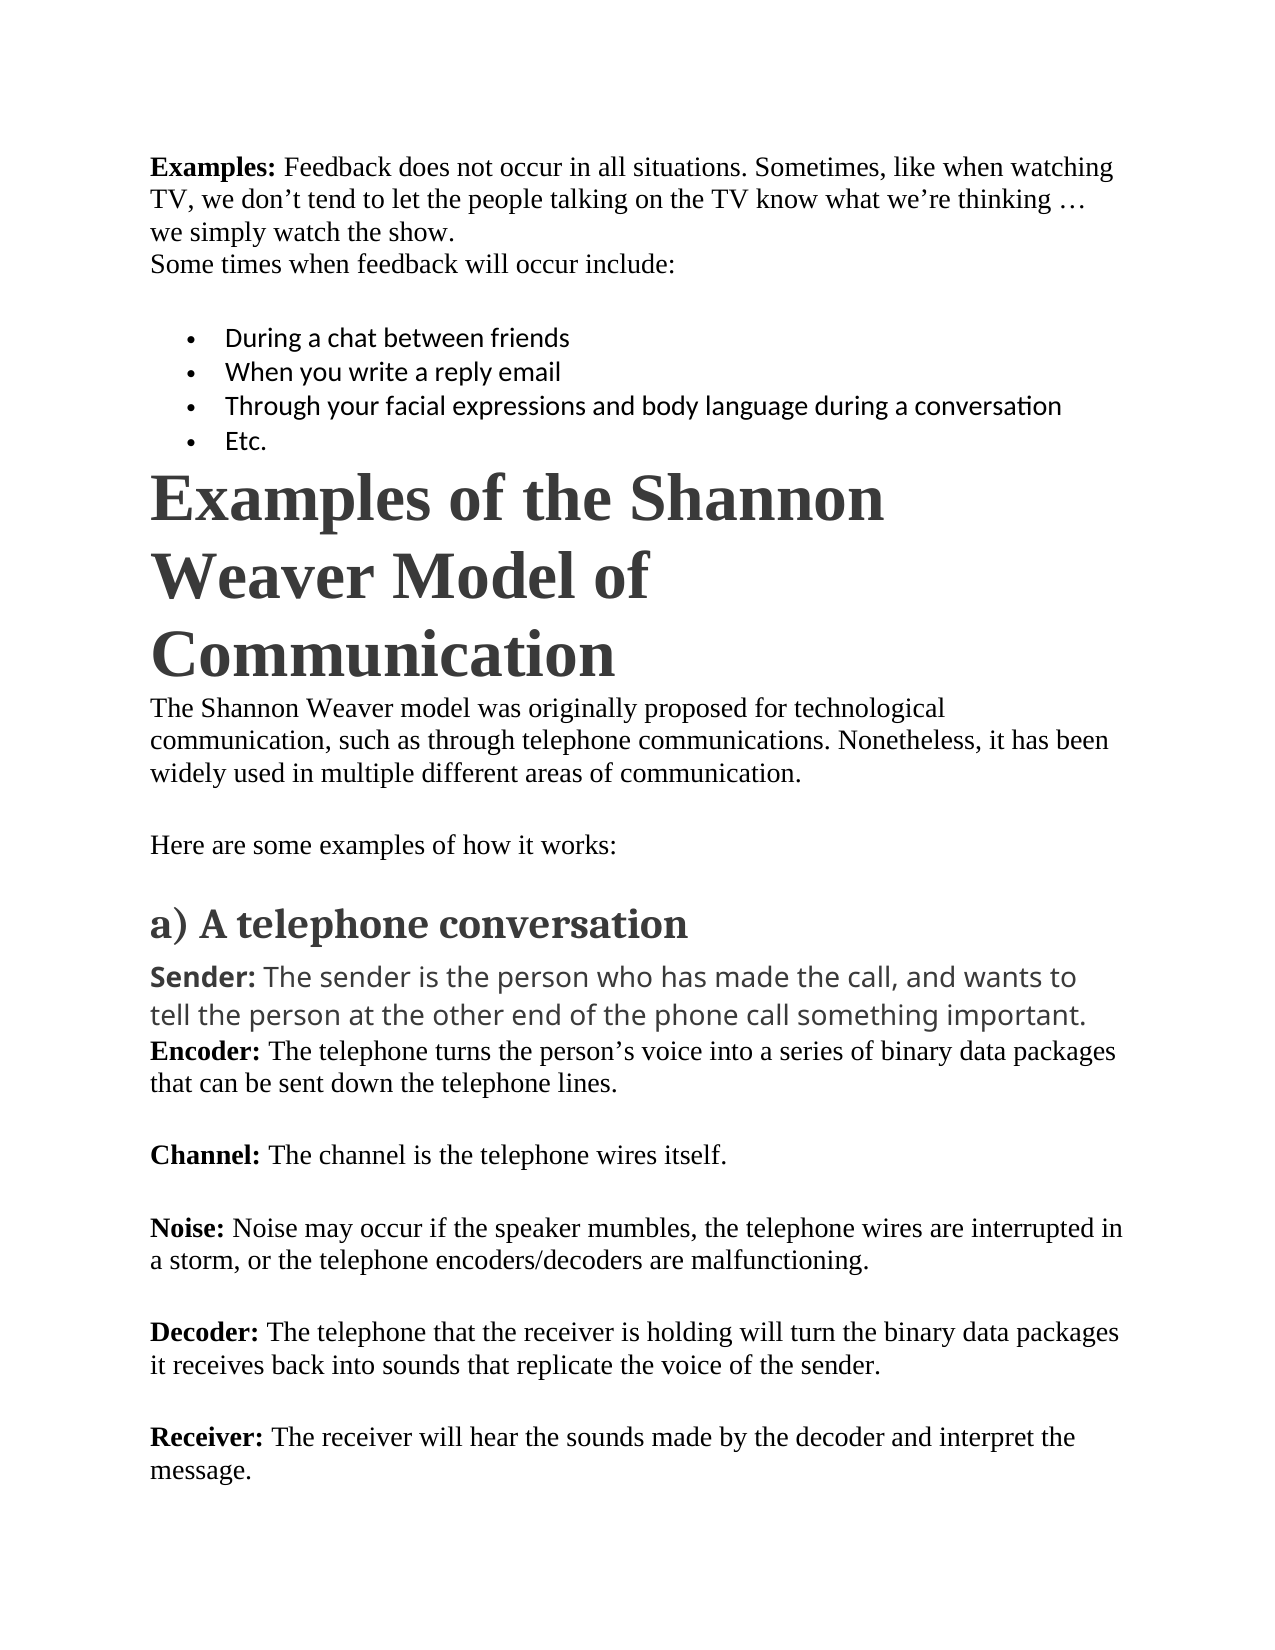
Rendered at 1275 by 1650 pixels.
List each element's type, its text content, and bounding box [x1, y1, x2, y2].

text Noise: Noise may occur if the speaker mumbles, the telephone wires are interrupted in a storm, or the telephone encoders/decoders are malfunctioning. [150, 1211, 1125, 1276]
list Etc. [187, 423, 1125, 457]
text Sender: The sender is the person who has made the call, and wants to tell the person at the other end of the phone call something important. Encoder: The telephone turns the person’s voice into a series of binary data packages that can be sent down the telephone lines. [150, 957, 1125, 1098]
text Decoder: The telephone that the receiver is holding will turn the binary data packages it receives back into sounds that replicate the voice of the sender. [150, 1316, 1125, 1380]
list During a chat between friends [187, 319, 1125, 354]
list Through your facial expressions and body language during a conversation [187, 388, 1125, 423]
text Channel: The channel is the telephone wires itself. [150, 1138, 1125, 1171]
text Examples: Feedback does not occur in all situations. Sometimes, like when watching TV, we don’t tend to let the people talking on the TV know what we’re thinking … we simply watch the show. [150, 150, 1125, 247]
subtitle a) A telephone conversation [150, 900, 1125, 949]
list When you write a reply email [187, 354, 1125, 388]
text Some times when feedback will occur include: [150, 247, 1125, 279]
text The Shannon Weaver model was originally proposed for technological communication, such as through telephone communications. Nonetheless, it has been widely used in multiple different areas of communication. [150, 691, 1125, 788]
text Receiver: The receiver will hear the sounds made by the decoder and interpret the message. [150, 1420, 1125, 1485]
text Here are some examples of how it works: [150, 828, 1125, 860]
subtitle Examples of the Shannon Weaver Model of Communication [150, 457, 1125, 691]
